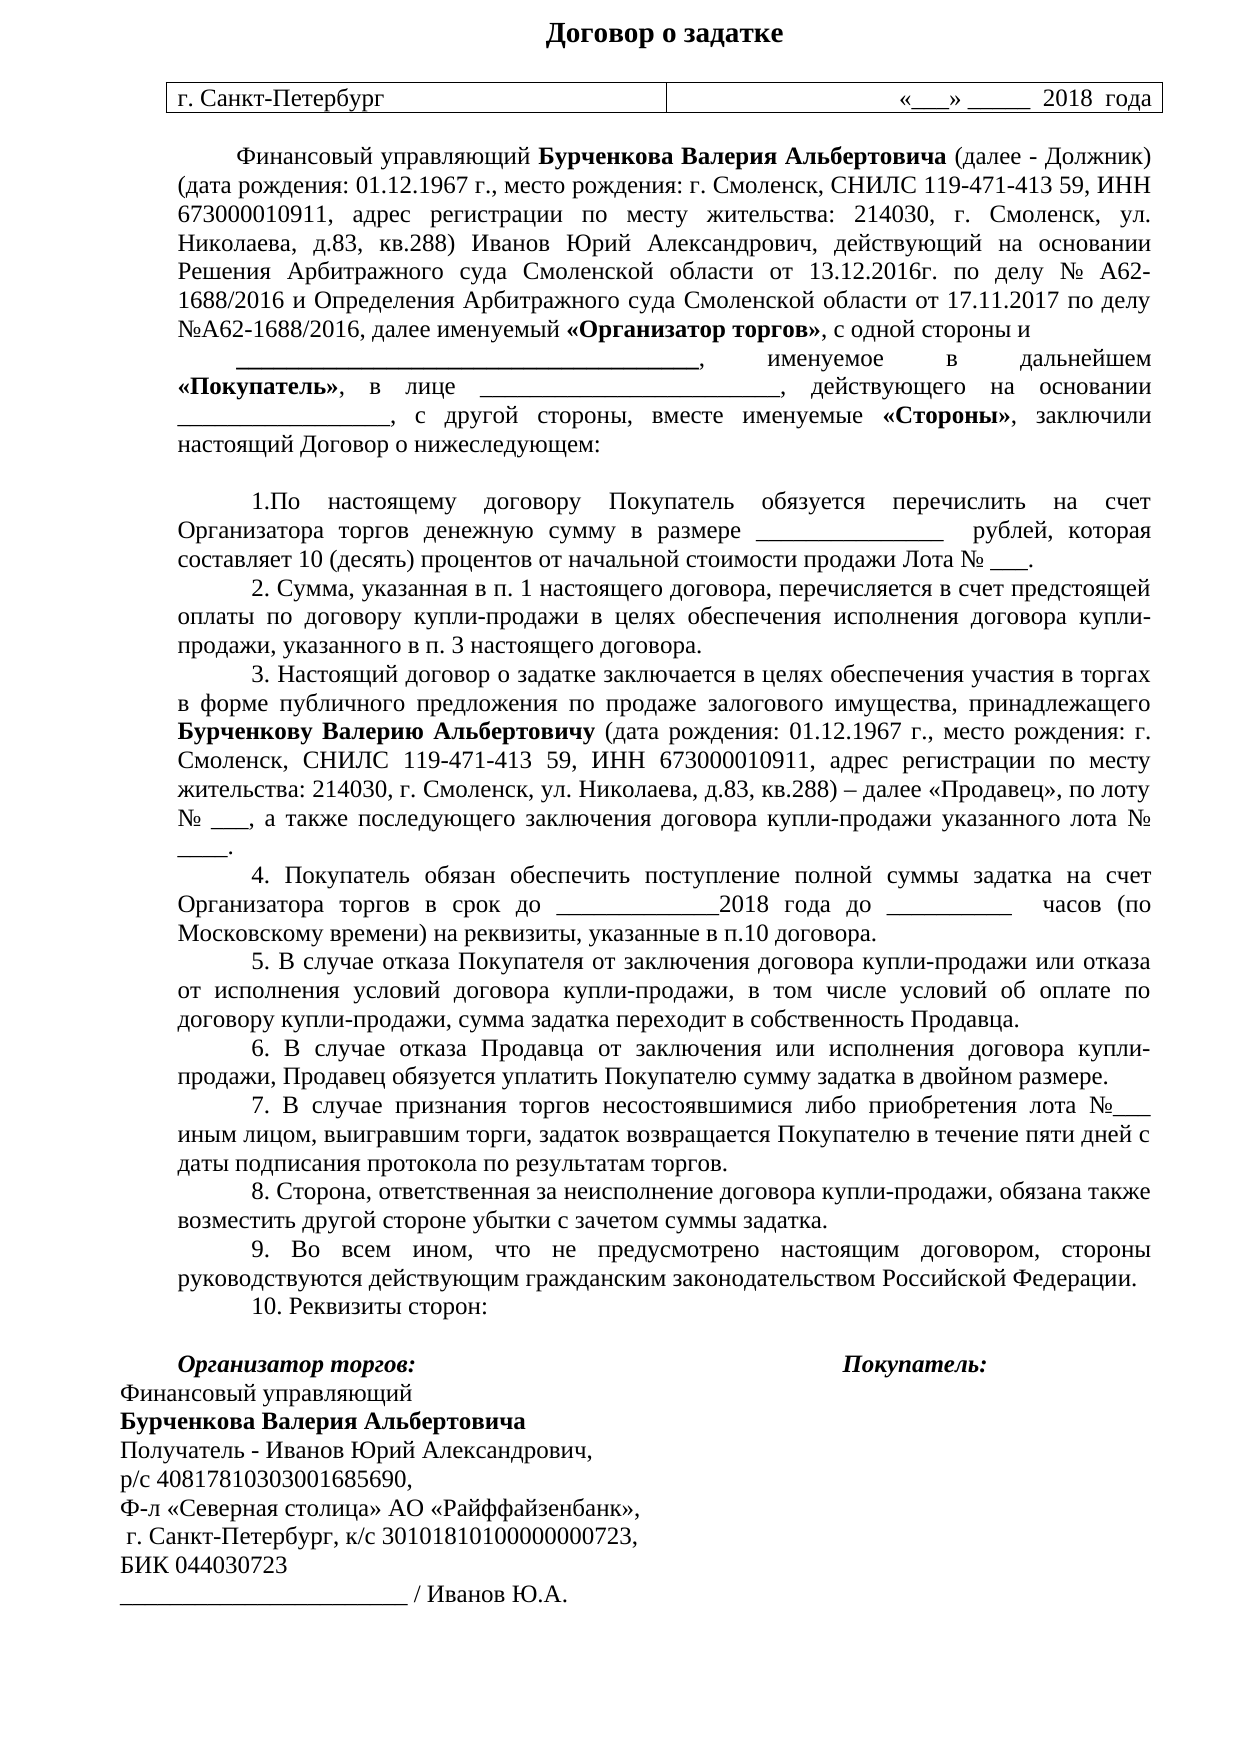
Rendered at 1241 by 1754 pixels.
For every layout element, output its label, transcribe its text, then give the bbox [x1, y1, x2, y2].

text 8. Сторона, ответственная за неисполнение договора купли-продажи, обязана также возместить другой стороне убытки с зачетом суммы задатка. [177, 1176, 1152, 1234]
table_header г. Санкт-Петербург [167, 83, 666, 112]
text 3. Настоящий договор о задатке заключается в целях обеспечения участия в торгах в форме публичного предложения по продаже залогового имущества, принадлежащего Бурченкову Валерию Альбертовичу (дата рождения: 01.12.1967 г., место рождения: г. Смоленск, СНИЛС 119-471-413 59, ИНН 673000010911, адрес регистрации по месту жительства: 214030, г. Смоленск, ул. Николаева, д.83, кв.288) – далее «Продавец», по лоту № ___, а также последующего заключения договора купли-продажи указанного лота № ____. [177, 659, 1152, 860]
text 5. В случае отказа Покупателя от заключения договора купли-продажи или отказа от исполнения условий договора купли-продажи, в том числе условий об оплате по договору купли-продажи, сумма задатка переходит в собственность Продавца. [177, 946, 1152, 1033]
text 7. В случае признания торгов несостоявшимися либо приобретения лота №___ иным лицом, выигравшим торги, задаток возвращается Покупателю в течение пяти дней с даты подписания протокола по результатам торгов. [177, 1090, 1152, 1176]
text 10. Реквизиты сторон: [177, 1291, 1152, 1320]
text 4. Покупатель обязан обеспечить поступление полной суммы задатка на счет Организатора торгов в срок до _____________2018 года до __________ часов (по Московскому времени) на реквизиты, указанные в п.10 договора. [177, 860, 1152, 946]
table_header Финансовый управляющий Бурченкова Валерия Альбертовича [109, 1378, 1163, 1435]
text Финансовый управляющий Бурченкова Валерия Альбертовича (далее - Должник) (дата рождения: 01.12.1967 г., место рождения: г. Смоленск, СНИЛС 119-471-413 59, ИНН 673000010911, адрес регистрации по месту жительства: 214030, г. Смоленск, ул. Николаева, д.83, кв.288) Иванов Юрий Александрович, действующий на основании Решения Арбитражного суда Смоленской области от 13.12.2016г. по делу № А62-1688/2016 и Определения Арбитражного суда Смоленской области от 17.11.2017 по делу №А62-1688/2016, далее именуемый «Организатор торгов», с одной стороны и [177, 141, 1152, 343]
table_header «___» _____ 2018 года [667, 83, 1162, 112]
text _____________________________________, именуемое в дальнейшем «Покупатель», в лице ________________________, действующего на основании _________________, с другой стороны, вместе именуемые «Стороны», заключили настоящий Договор о нижеследующем: [177, 343, 1152, 458]
table_cell Получатель - Иванов Юрий Александрович, р/с 40817810303001685690, Ф-л «Северная столица» АО «Райффайзенбанк», г. Санкт-Петербург, к/с 30101810100000000723, БИК 044030723 _______________________ / Иванов Ю.А. [109, 1435, 1163, 1665]
text 6. В случае отказа Продавца от заключения или исполнения договора купли-продажи, Продавец обязуется уплатить Покупателю сумму задатка в двойном размере. [177, 1033, 1152, 1090]
text Договор о задатке [177, 15, 1152, 48]
text Организатор торгов: Покупатель: [177, 1349, 1152, 1378]
text 9. Во всем ином, что не предусмотрено настоящим договором, стороны руководствуются действующим гражданским законодательством Российской Федерации. [177, 1234, 1152, 1291]
text 1.По настоящему договору Покупатель обязуется перечислить на счет Организатора торгов денежную сумму в размере _______________ рублей, которая составляет 10 (десять) процентов от начальной стоимости продажи Лота № ___. [177, 486, 1152, 573]
text 2. Сумма, указанная в п. 1 настоящего договора, перечисляется в счет предстоящей оплаты по договору купли-продажи в целях обеспечения исполнения договора купли-продажи, указанного в п. 3 настоящего договора. [177, 573, 1152, 659]
